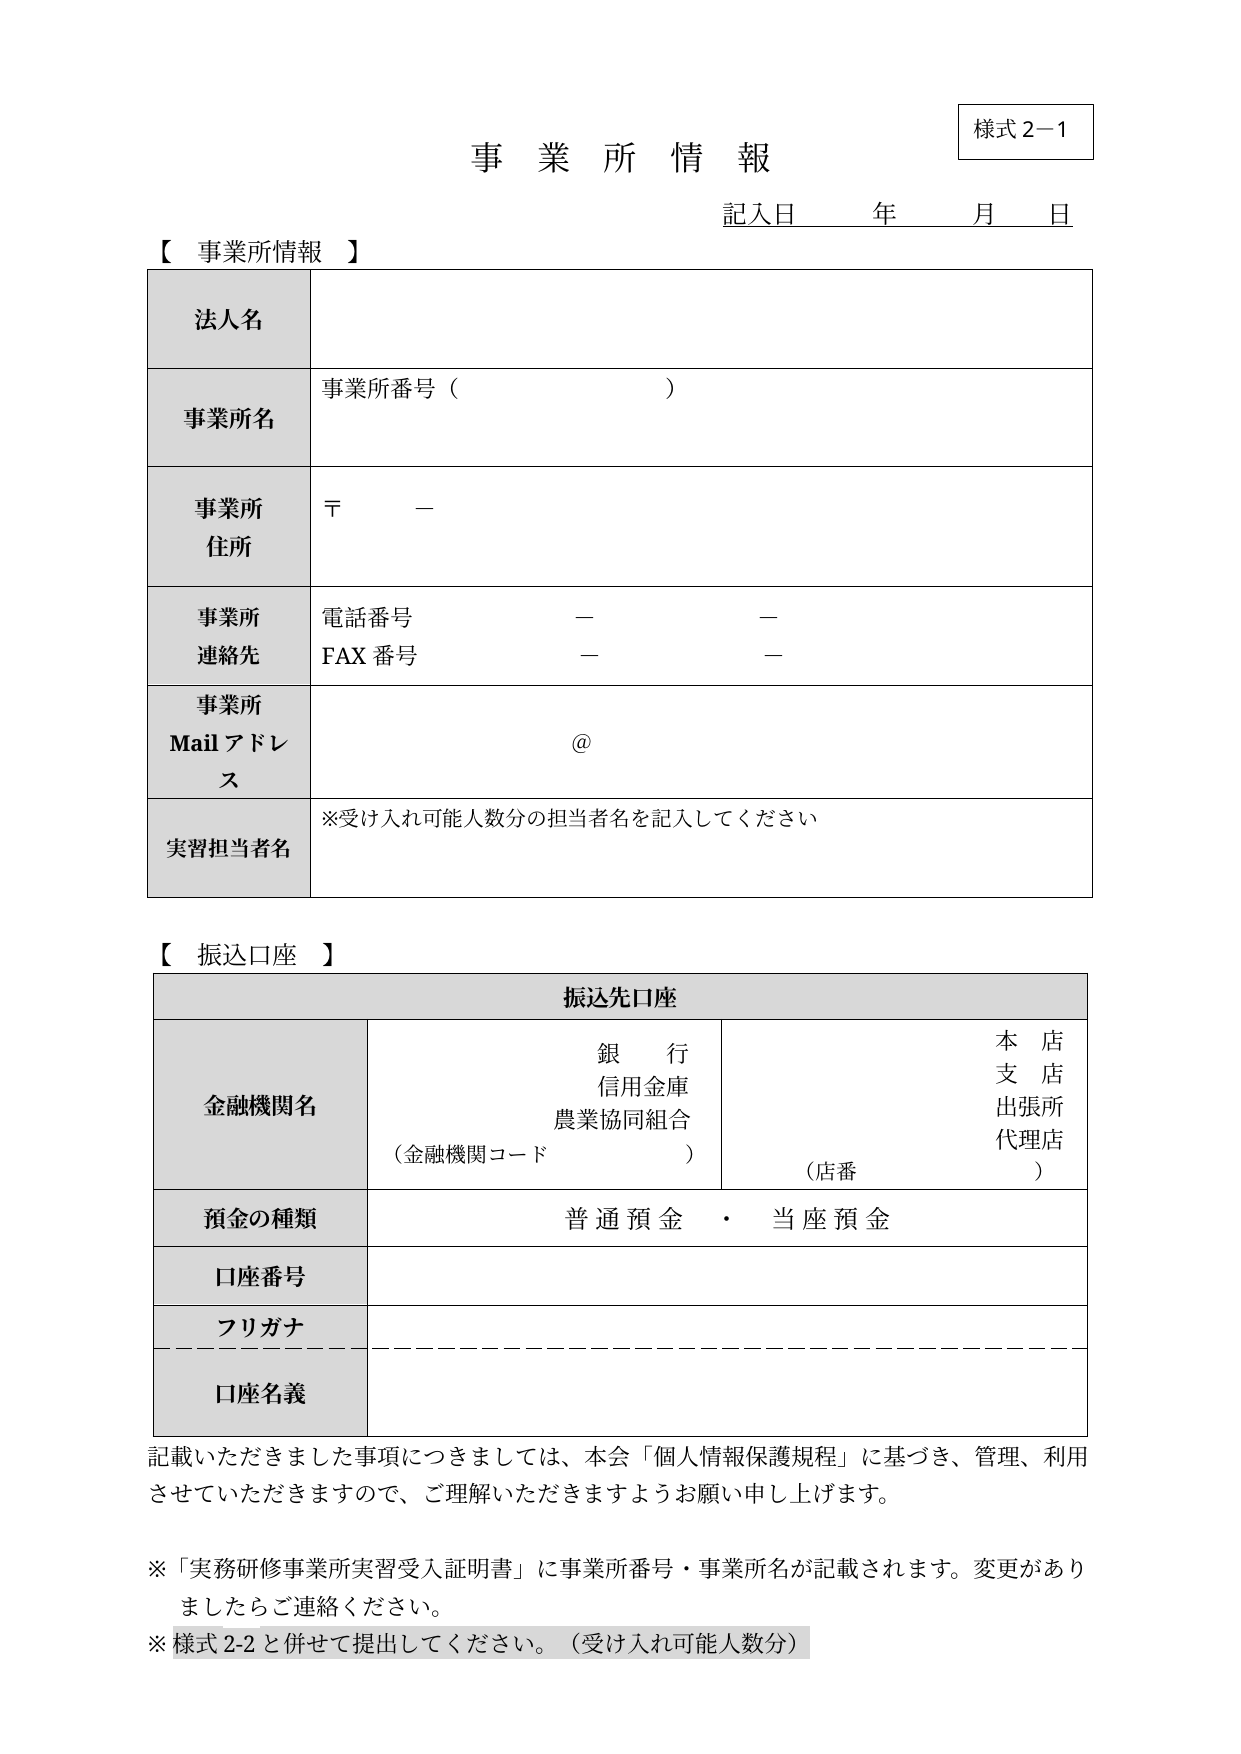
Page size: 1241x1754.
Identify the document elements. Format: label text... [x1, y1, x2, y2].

text 事 業 所 情 報 [148, 119, 1092, 194]
table_cell 事業所 Mailアドレス [148, 686, 310, 798]
table_cell [368, 1306, 1087, 1348]
table_cell 本 店 支 店 出張所 代理店 （店番 ） [722, 1020, 1087, 1189]
table_cell 口座名義 [154, 1348, 367, 1436]
table_cell 事業所 住所 [148, 467, 310, 586]
table_cell 普 通 預 金 ・ 当 座 預 金 [368, 1190, 1087, 1246]
table_header [311, 270, 1092, 368]
text 記載いただきました事項につきましては、本会「個人情報保護規程」に基づき、管理、利用させていただきますので、ご理解いただきますようお願い申し上げます。 [148, 1437, 1092, 1512]
text ※ 様式2-2と併せて提出してください。（受け入れ可能人数分） [148, 1624, 1092, 1662]
table_cell 事業所番号（ ） [311, 369, 1092, 466]
table_cell 銀 行 信用金庫 農業協同組合 （金融機関コード ） [368, 1020, 721, 1189]
table_cell 電話番号 － － FAX 番号 － － [311, 587, 1092, 684]
text 【 振込口座 】 [148, 935, 1092, 973]
table_cell [368, 1348, 1087, 1436]
table_cell ＠ [311, 686, 1092, 798]
table_cell フリガナ [154, 1306, 367, 1348]
table_cell 口座番号 [154, 1247, 367, 1304]
text 記入日 年 月 日 [148, 194, 1092, 231]
table_cell [368, 1247, 1087, 1304]
table_cell 事業所名 [148, 369, 310, 466]
table_cell 預金の種類 [154, 1190, 367, 1246]
text 【 事業所情報 】 [148, 231, 1092, 269]
table_cell ※受け入れ可能人数分の担当者名を記入してください [311, 799, 1092, 897]
text ※「実務研修事業所実習受入証明書」に事業所番号・事業所名が記載されます。変更がありましたらご連絡ください。 [148, 1549, 1092, 1624]
table_header 振込先口座 [154, 974, 1087, 1019]
table_cell 事業所 連絡先 [148, 587, 310, 684]
table_cell 実習担当者名 [148, 799, 310, 897]
table_header 法人名 [148, 270, 310, 368]
table_cell 〒 － [311, 467, 1092, 586]
table_cell 金融機関名 [154, 1020, 367, 1189]
